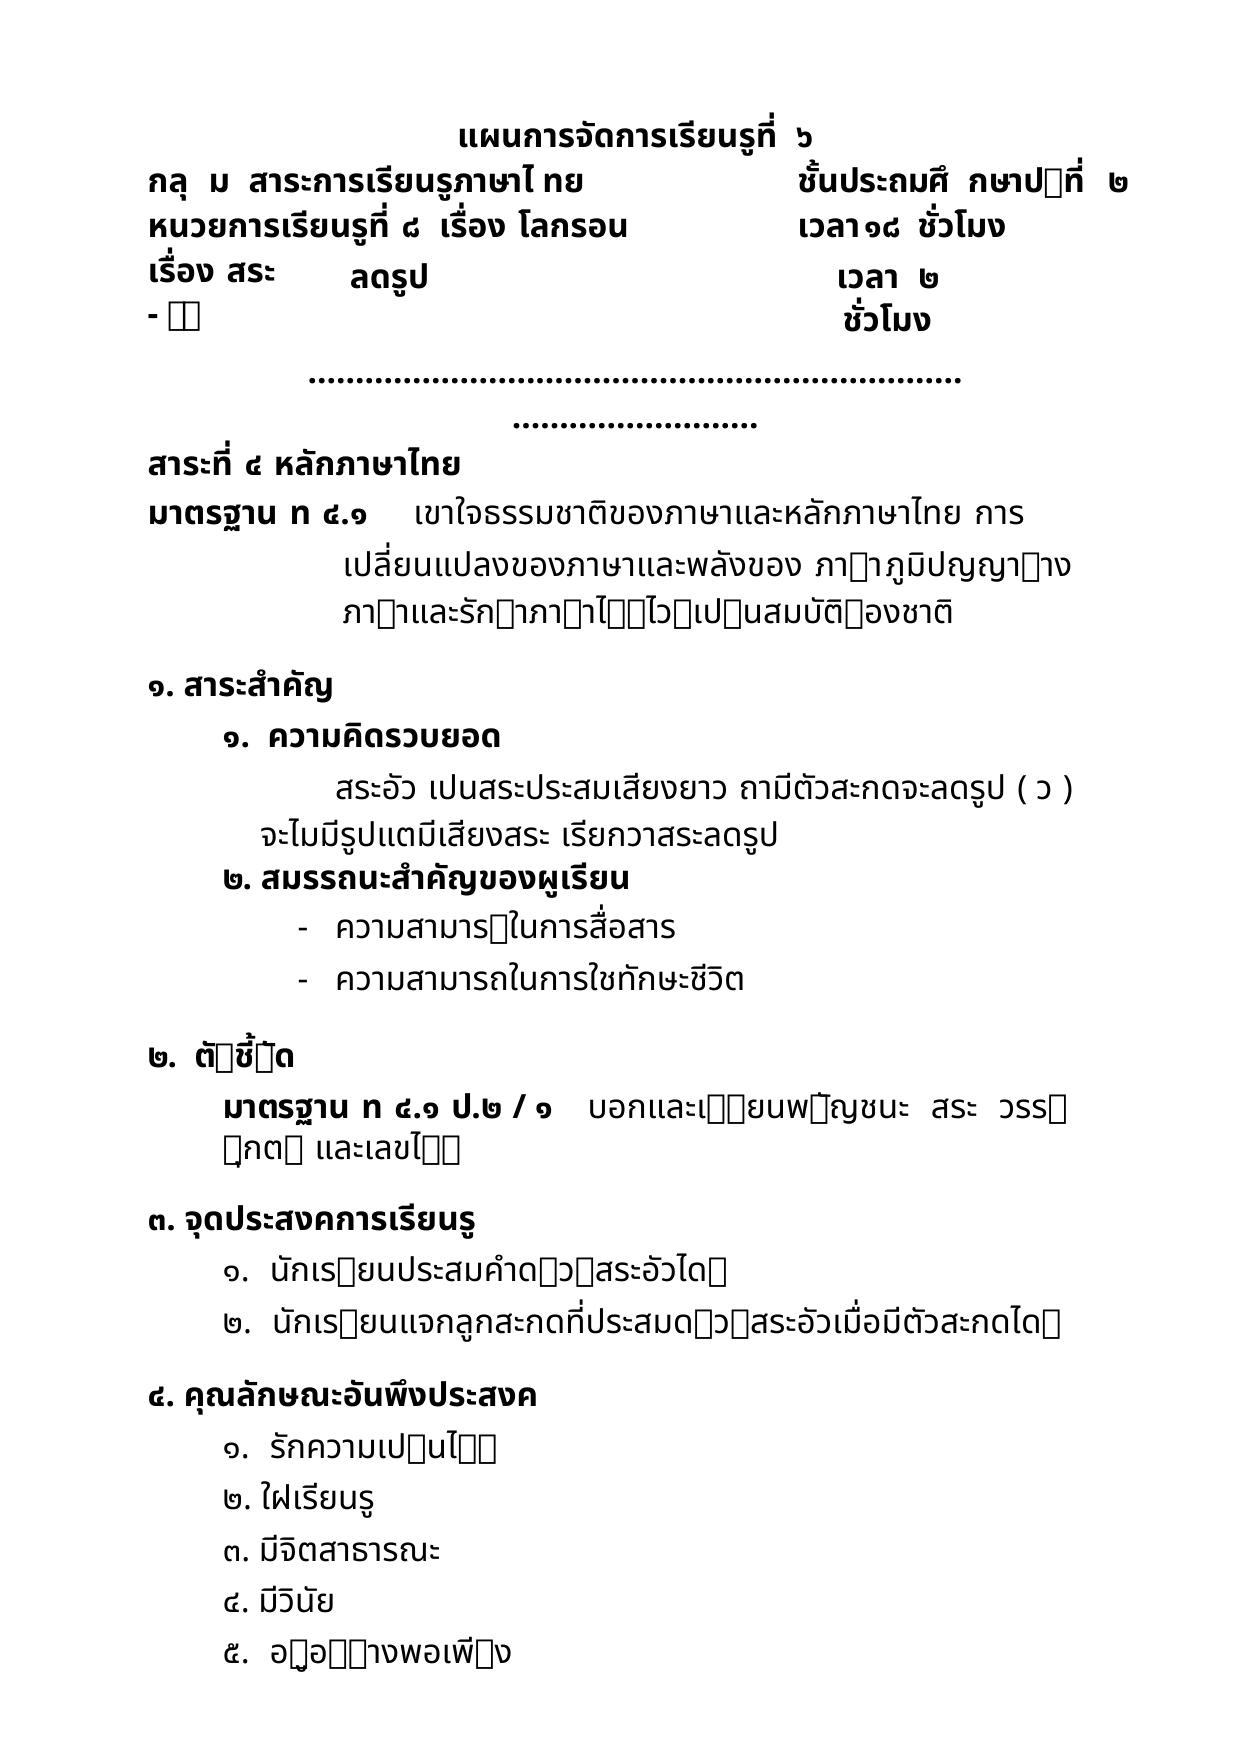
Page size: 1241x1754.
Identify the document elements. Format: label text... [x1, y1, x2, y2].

text ………………………………………………………………………………….. [298, 348, 972, 439]
text ๑. รักความเปนไทย [222, 1422, 1134, 1468]
text สระอัว เปนสระประสมเสียงยาว ถามีตัวสะกดจะลดรูป ( ว ) จะไมมีรูปแตมีเสียงสระ เรียกวาสระลดรูป [260, 763, 1134, 854]
text กลุมสาระการเรียนรูภาษาไทย ชั้นประถมศึกษาปที่ ๒ [147, 162, 1134, 201]
subtitle ๔. คุณลักษณะอันพึงประสงค [147, 1371, 1134, 1417]
text ลดรูป เวลา ๒ ชั่วโมง [298, 257, 989, 341]
text - ความสามารถในการใชทักษะชีวิต [297, 955, 1134, 1000]
text เรื่อง สระ - อว [147, 251, 287, 336]
text ๔. มีวินัย [222, 1577, 1134, 1622]
text ๑. ความคิดรวบยอด [222, 712, 1134, 758]
subtitle ๒. สมรรถนะสําคัญของผูเรียน [222, 860, 1134, 897]
text ๑. นักเรียนประสมคําดวยสระอัวได [222, 1246, 1134, 1292]
text ๒. นักเรียนแจกลูกสะกดที่ประสมดวยสระอัวเมื่อมีตัวสะกดได [222, 1298, 1134, 1343]
subtitle ๑. สาระสําคัญ [147, 661, 1134, 706]
text ๒. ใฝเรียนรู [222, 1474, 1134, 1519]
text หนวยการเรียนรูที่ ๘ เรื่อง โลกรอน เวลา ๑๘ ชั่วโมง [147, 207, 1134, 246]
text ๓. มีจิตสาธารณะ [222, 1525, 1134, 1571]
subtitle ๓. จุดประสงคการเรียนรู [147, 1195, 1134, 1240]
text ๕. อยูอยางพอเพียง [222, 1628, 1134, 1673]
text - ความสามารถในการสื่อสาร [297, 903, 1134, 948]
text มาตรฐาน ท ๔.๑ เขาใจธรรมชาติของภาษาและหลักภาษาไทย การเปลี่ยนแปลงของภาษาและพลังของ ภาษา ภูมิปญญาทางภาษาและรักษาภาษาไทยไวเปนสมบัติของชาติ [147, 489, 1122, 631]
text สาระที่ ๔ หลักภาษาไทย [147, 444, 1134, 483]
text มาตรฐาน ท ๔.๑ ป.๒ / ๑ บอกและเขียนพยัญชนะ สระ วรรณยุกต และเลขไทย [222, 1083, 1134, 1167]
subtitle ๒. ตัวชี้วัด [147, 1031, 1134, 1077]
subtitle แผนการจัดการเรียนรูที่ ๖ [274, 117, 996, 156]
